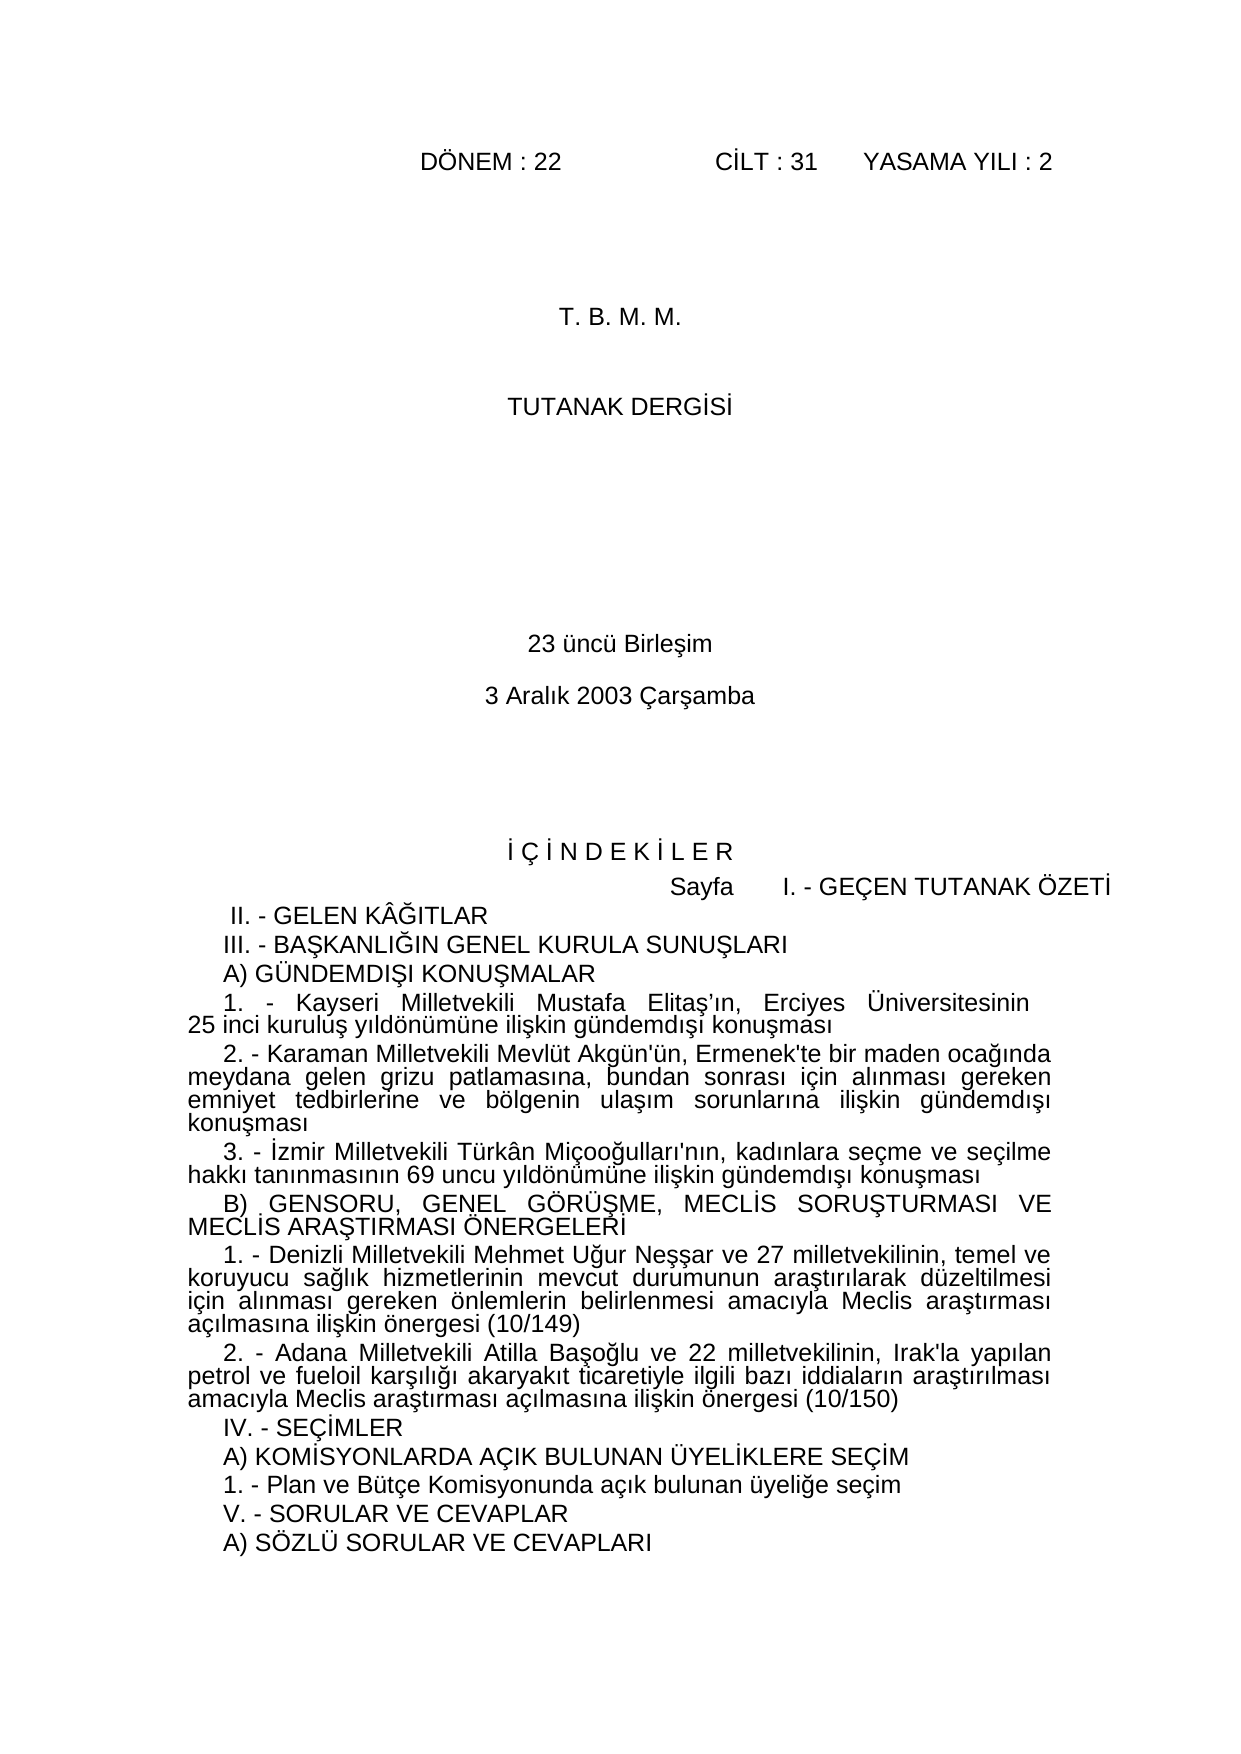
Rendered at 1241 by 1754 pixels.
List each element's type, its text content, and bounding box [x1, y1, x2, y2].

text 23 üncü Birleşim [187, 616, 1053, 662]
text Sayfa I. - GEÇEN TUTANAK ÖZETİ [187, 875, 1053, 900]
text DÖNEM : 22 CİLT : 31 YASAMA YILI : 2 [187, 150, 1053, 175]
text 3. - İzmir Milletvekili Türkân Miçooğulları'nın, kadınlara seçme ve seçilme hakkı tanınmasının 69 uncu yıldönümüne ilişkin gündemdışı konuşması [187, 1142, 1053, 1188]
text IV. - SEÇİMLER [187, 1418, 1053, 1441]
text 1. - Plan ve Bütçe Komisyonunda açık bulunan üyeliğe seçim [187, 1476, 1053, 1498]
text B) GENSORU, GENEL GÖRÜŞME, MECLİS SORUŞTURMASI VE MECLİS ARAŞTIRMASI ÖNERGELERİ [187, 1194, 1053, 1239]
text T. B. M. M. [187, 259, 1053, 342]
text 2. - Karaman Milletvekili Mevlüt Akgün'ün, Ermenek'te bir maden ocağında meydana gelen grizu patlamasına, bundan sonrası için alınması gereken emniyet tedbirlerine ve bölgenin ulaşım sorunlarına ilişkin gündemdışı konuşması [187, 1044, 1053, 1136]
text II. - GELEN KÂĞITLAR [187, 906, 1053, 929]
text A) GÜNDEMDIŞI KONUŞMALAR [242, 964, 1053, 987]
text A) SÖZLÜ SORULAR VE CEVAPLARI [242, 1533, 1053, 1556]
text 3 Aralık 2003 Çarşamba [187, 668, 1053, 714]
text 1. - Denizli Milletvekili Mehmet Uğur Neşşar ve 27 milletvekilinin, temel ve koruyucu sağlık hizmetlerinin mevcut durumunun araştırılarak düzeltilmesi için alınması gereken önlemlerin belirlenmesi amacıyla Meclis araştırması açılmasına ilişkin önergesi (10/149) [187, 1246, 1053, 1337]
text V. - SORULAR VE CEVAPLAR [187, 1504, 1053, 1527]
text A) KOMİSYONLARDA AÇIK BULUNAN ÜYELİKLERE SEÇİM [242, 1447, 1053, 1469]
text 1. - Kayseri Milletvekili Mustafa Elitaş’ın, Erciyes Üniversitesinin 25 inci kuruluş yıldönümüne ilişkin gündemdışı konuşması [187, 993, 1053, 1038]
text TUTANAK DERGİSİ [187, 348, 1053, 432]
text 2. - Adana Milletvekili Atilla Başoğlu ve 22 milletvekilinin, Irak'la yapılan petrol ve fueloil karşılığı akaryakıt ticaretiyle ilgili bazı iddiaların araştırılması amacıyla Meclis araştırması açılmasına ilişkin önergesi (10/150) [187, 1343, 1053, 1412]
text İ Ç İ N D E K İ L E R [187, 823, 1053, 869]
text III. - BAŞKANLIĞIN GENEL KURULA SUNUŞLARI [187, 935, 1053, 958]
